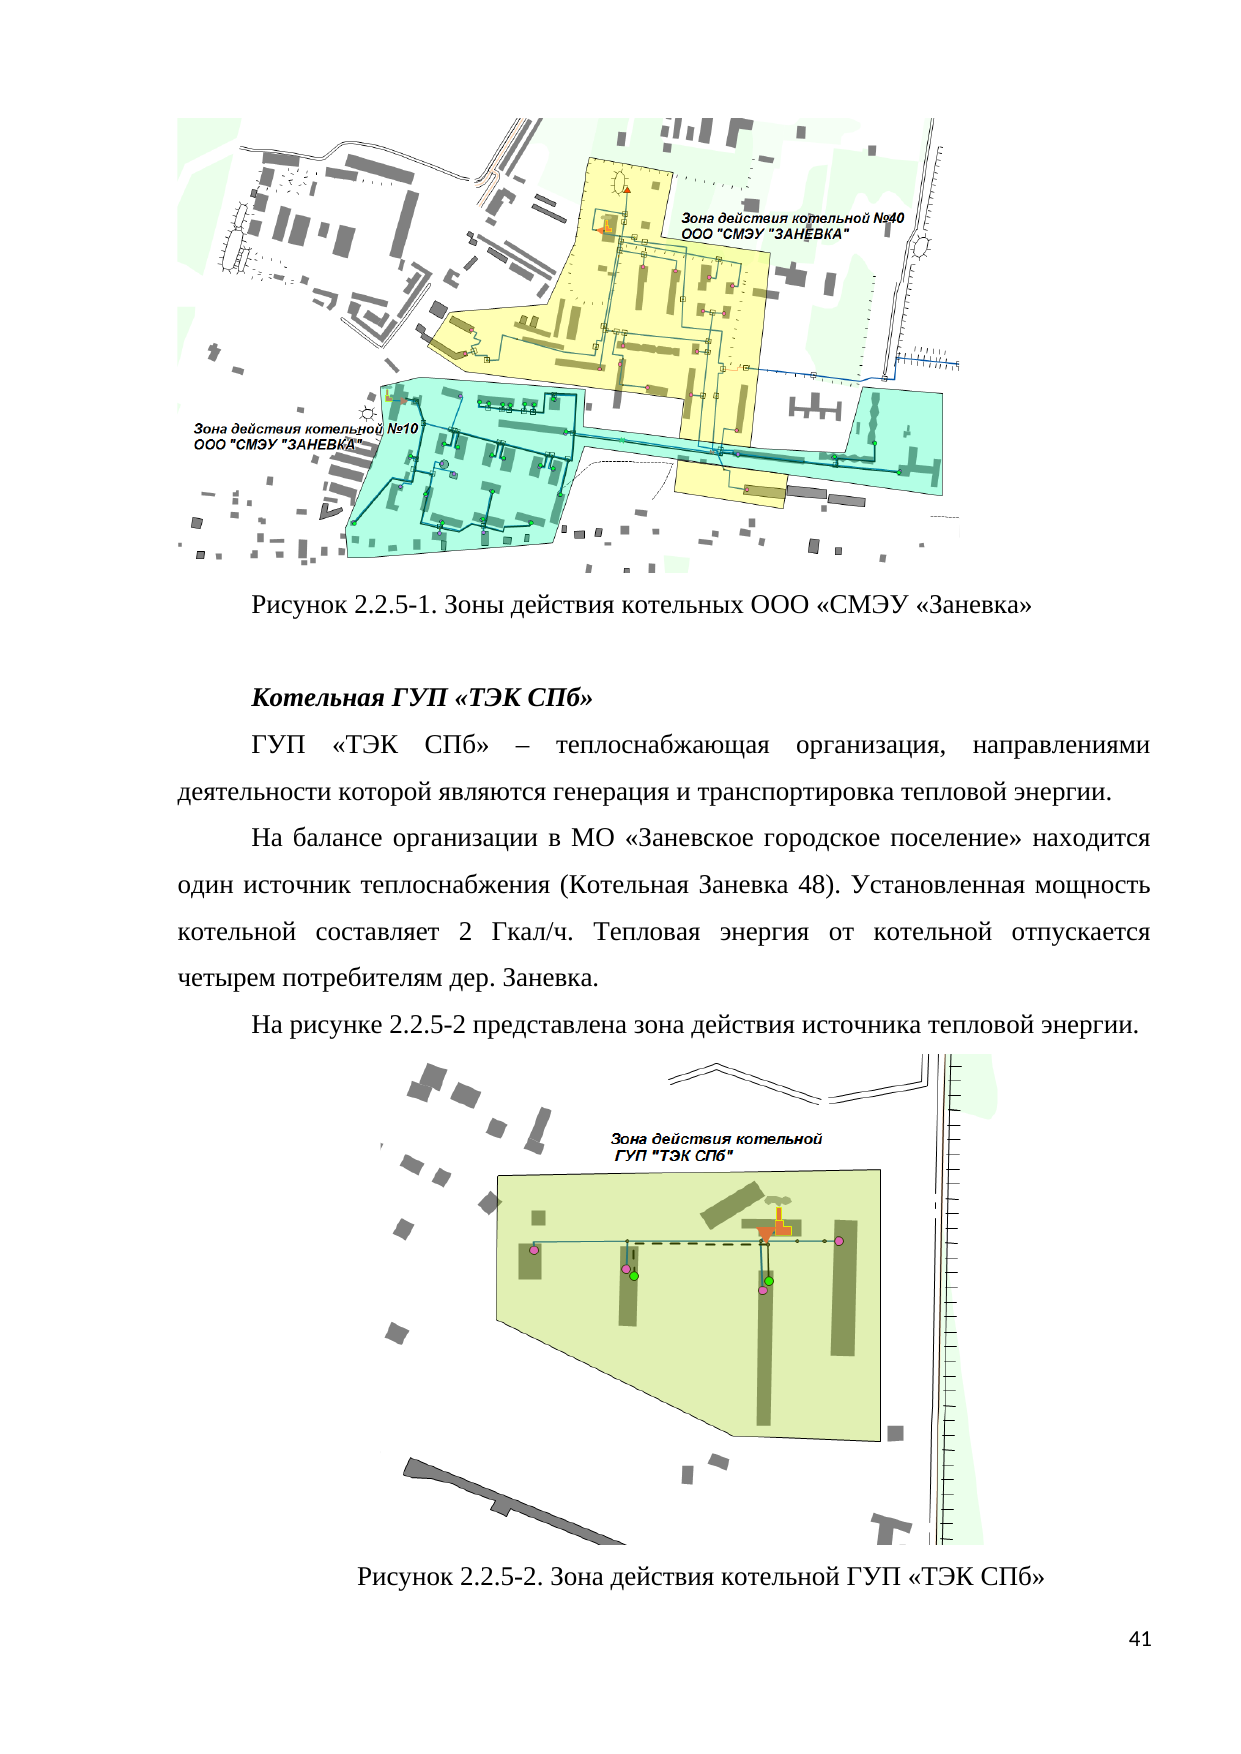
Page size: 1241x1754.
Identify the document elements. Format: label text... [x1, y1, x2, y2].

text Рисунок 2.2.5-1. Зоны действия котельных ООО «СМЭУ «Заневка» [177, 588, 1152, 619]
text ГУП «ТЭК СПб» – теплоснабжающая организация, направлениями деятельности которой являются генерация и транспортировка тепловой энергии. [177, 728, 1152, 806]
text На рисунке 2.2.5-2 представлена зона действия источника тепловой энергии. [177, 1008, 1152, 1039]
text Рисунок 2.2.5-2. Зона действия котельной ГУП «ТЭК СПб» [177, 1560, 1152, 1591]
text На балансе организации в МО «Заневское городское поселение» находится один источник теплоснабжения (Котельная Заневка 48). Установленная мощность котельной составляет 2 Гкал/ч. Тепловая энергия от котельной отпускается четырем потребителям дер. Заневка. [177, 821, 1152, 992]
picture [177, 118, 960, 573]
text Котельная ГУП «ТЭК СПб» [177, 681, 1152, 712]
picture [380, 1054, 1023, 1545]
